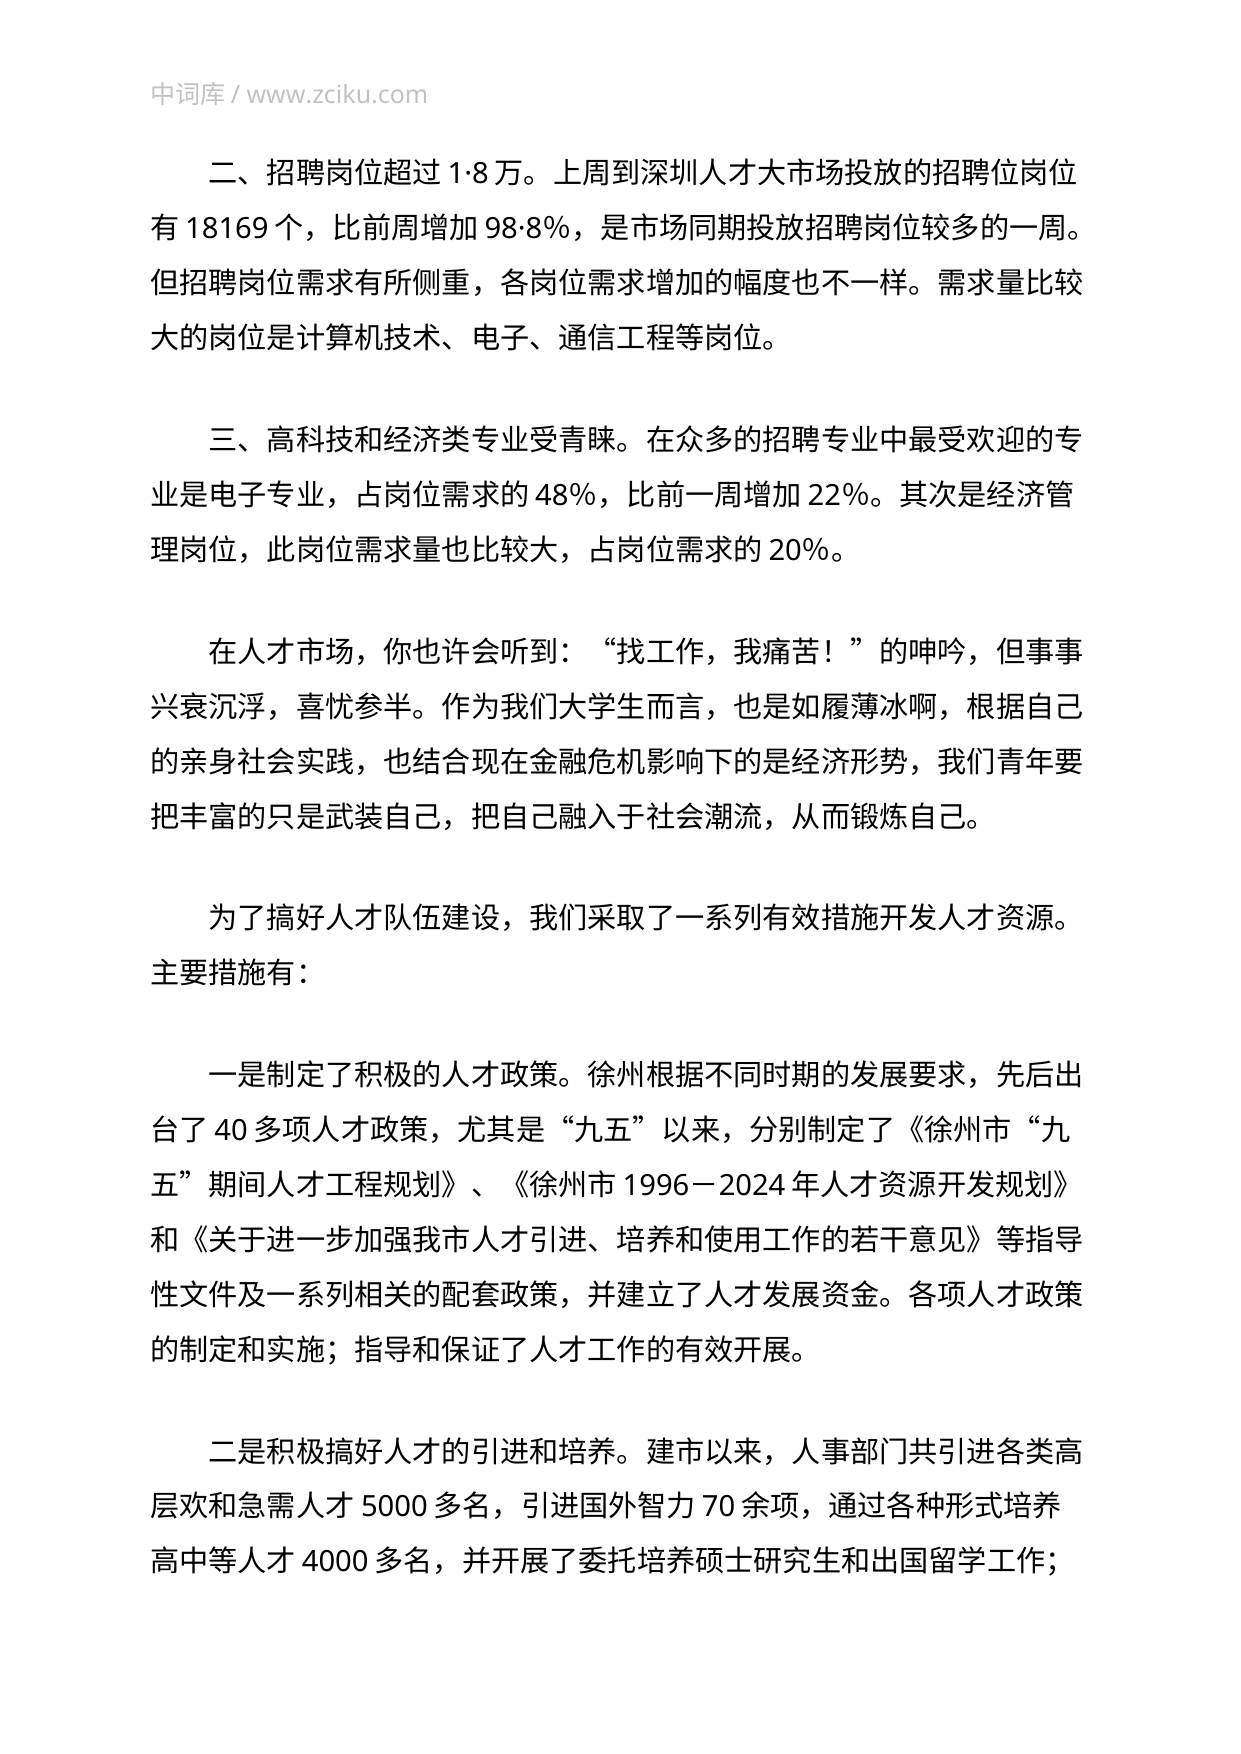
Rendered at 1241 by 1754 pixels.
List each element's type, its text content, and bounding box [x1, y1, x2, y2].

text 为了搞好人才队伍建设，我们采取了一系列有效措施开发人才资源。主要措施有： [150, 895, 1090, 992]
text 三、高科技和经济类专业受青睐。在众多的招聘专业中最受欢迎的专业是电子专业，占岗位需求的48％，比前一周增加22％。其次是经济管理岗位，此岗位需求量也比较大，占岗位需求的20％。 [150, 417, 1090, 569]
text 一是制定了积极的人才政策。徐州根据不同时期的发展要求，先后出台了40多项人才政策，尤其是“九五”以来，分别制定了《徐州市“九五”期间人才工程规划》、《徐州市1996－2024年人才资源开发规划》和《关于进一步加强我市人才引进、培养和使用工作的若干意见》等指导性文件及一系列相关的配套政策，并建立了人才发展资金。各项人才政策的制定和实施；指导和保证了人才工作的有效开展。 [150, 1052, 1090, 1369]
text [150, 1428, 1090, 1580]
text 在人才市场，你也许会听到：“找工作，我痛苦！”的呻吟，但事事兴衰沉浮，喜忧参半。作为我们大学生而言，也是如履薄冰啊，根据自己的亲身社会实践，也结合现在金融危机影响下的是经济形势，我们青年要把丰富的只是武装自己，把自己融入于社会潮流，从而锻炼自己。 [150, 628, 1090, 836]
text 二、招聘岗位超过1·8万。上周到深圳人才大市场投放的招聘位岗位有18169个，比前周增加98·8％，是市场同期投放招聘岗位较多的一周。但招聘岗位需求有所侧重，各岗位需求增加的幅度也不一样。需求量比较大的岗位是计算机技术、电子、通信工程等岗位。 [150, 150, 1090, 357]
